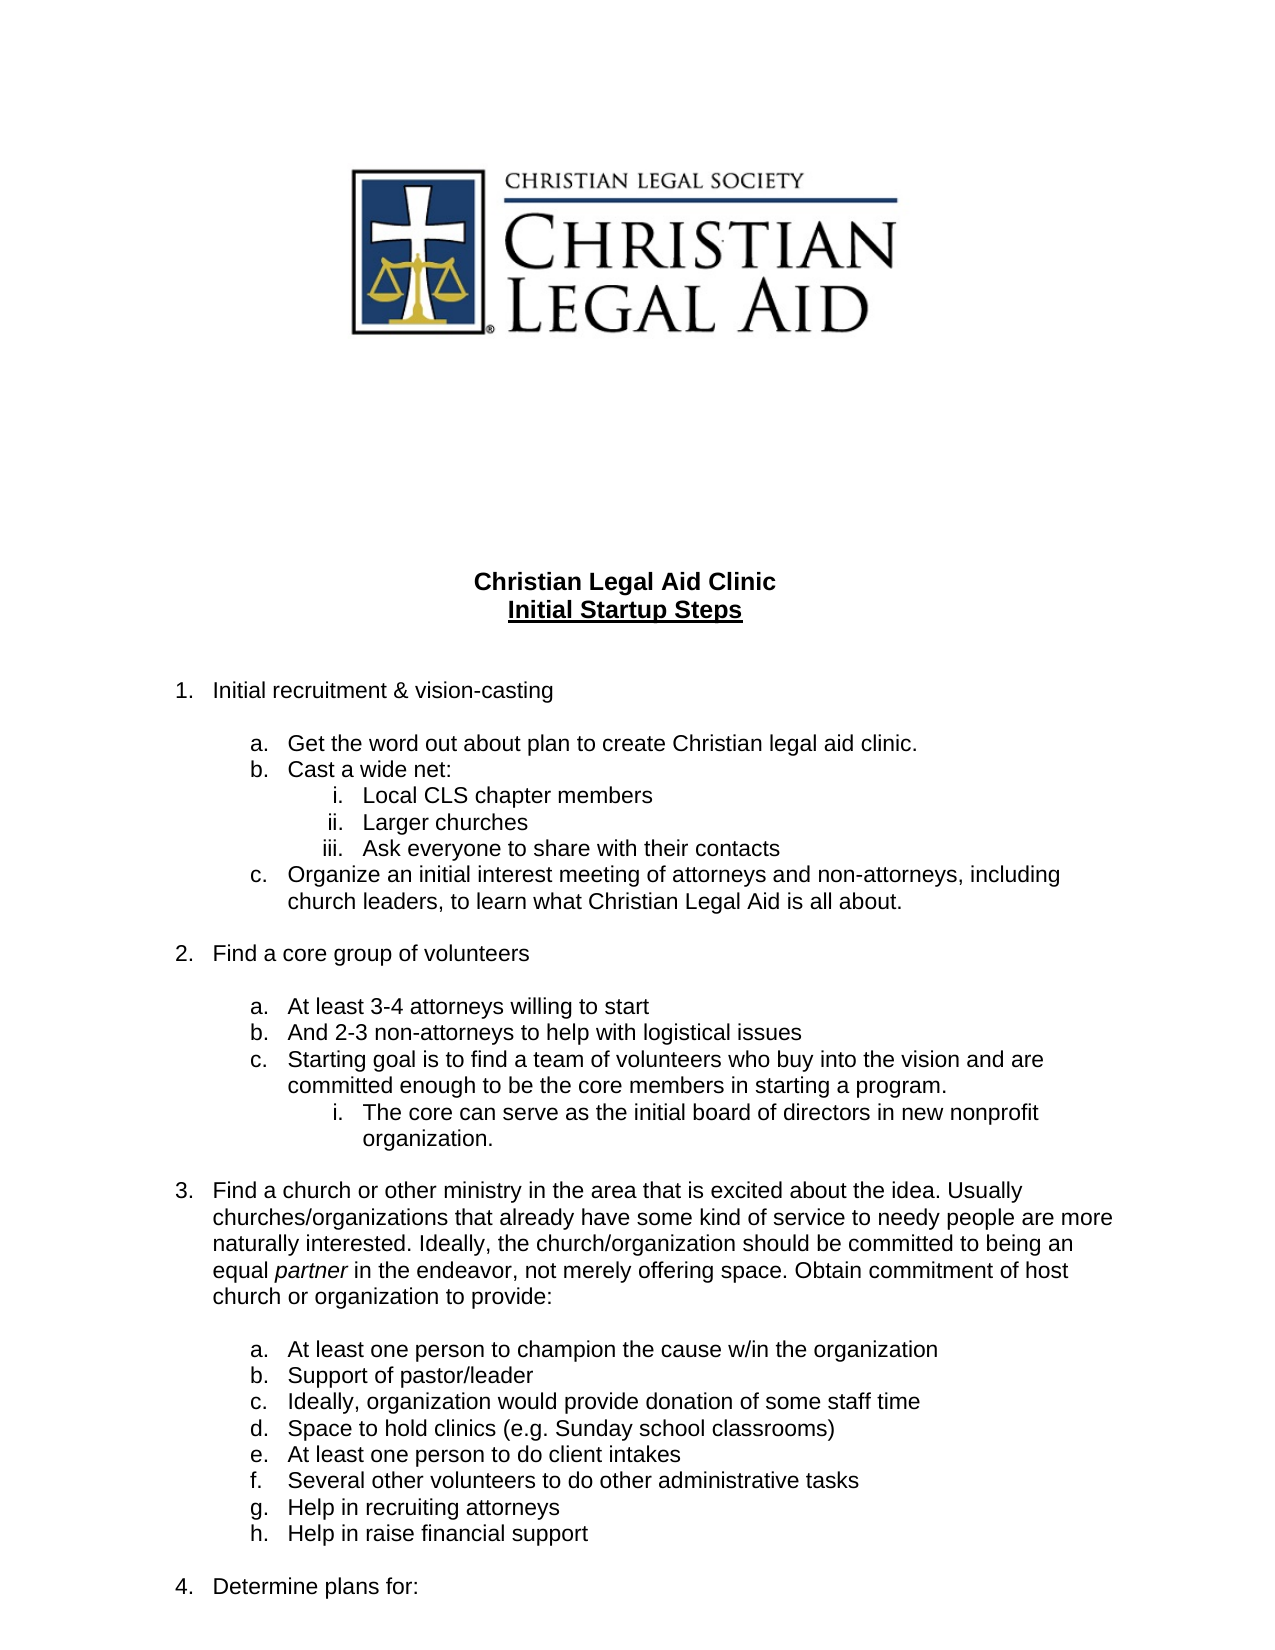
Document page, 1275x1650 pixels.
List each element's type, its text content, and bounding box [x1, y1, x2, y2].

list Cast a wide net: [250, 756, 1127, 782]
list At least 3-4 attorneys willing to start [250, 993, 1127, 1019]
list Ideally, organization would provide donation of some staff time [250, 1388, 1127, 1415]
picture [347, 163, 918, 339]
list Ask everyone to share with their contacts [344, 835, 1127, 861]
list Starting goal is to find a team of volunteers who buy into the vision and are committed enough to be the core members in starting a program. [250, 1046, 1127, 1098]
list The core can serve as the initial board of directors in new nonprofit organization. [344, 1098, 1127, 1151]
list Support of pastor/leader [250, 1362, 1127, 1388]
list At least one person to do client intakes [250, 1441, 1127, 1467]
text Initial Startup Steps [137, 595, 1112, 624]
list Find a core group of volunteers [175, 940, 1127, 967]
list Organize an initial interest meeting of attorneys and non-attorneys, including church leaders, to learn what Christian Legal Aid is all about. [250, 861, 1127, 914]
list Determine plans for: [175, 1573, 1127, 1599]
list Help in recruiting attorneys [250, 1494, 1127, 1520]
list Find a church or other ministry in the area that is excited about the idea. Usually churches/organizations that already have some kind of service to needy people are more naturally interested. Ideally, the church/organization should be committed to being an equal partner in the endeavor, not merely offering space. Obtain commitment of host church or organization to provide: [175, 1177, 1127, 1309]
list Get the word out about plan to create Christian legal aid clinic. [250, 729, 1127, 756]
list Space to hold clinics (e.g. Sunday school classrooms) [250, 1415, 1127, 1441]
list Larger churches [344, 808, 1127, 835]
list And 2-3 non-attorneys to help with logistical issues [250, 1019, 1127, 1046]
list Several other volunteers to do other administrative tasks [250, 1467, 1127, 1494]
text Christian Legal Aid Clinic [137, 567, 1112, 595]
list At least one person to champion the cause w/in the organization [250, 1336, 1127, 1362]
list Local CLS chapter members [344, 782, 1127, 808]
list Help in raise financial support [250, 1520, 1127, 1546]
list Initial recruitment & vision-casting [175, 677, 1127, 703]
